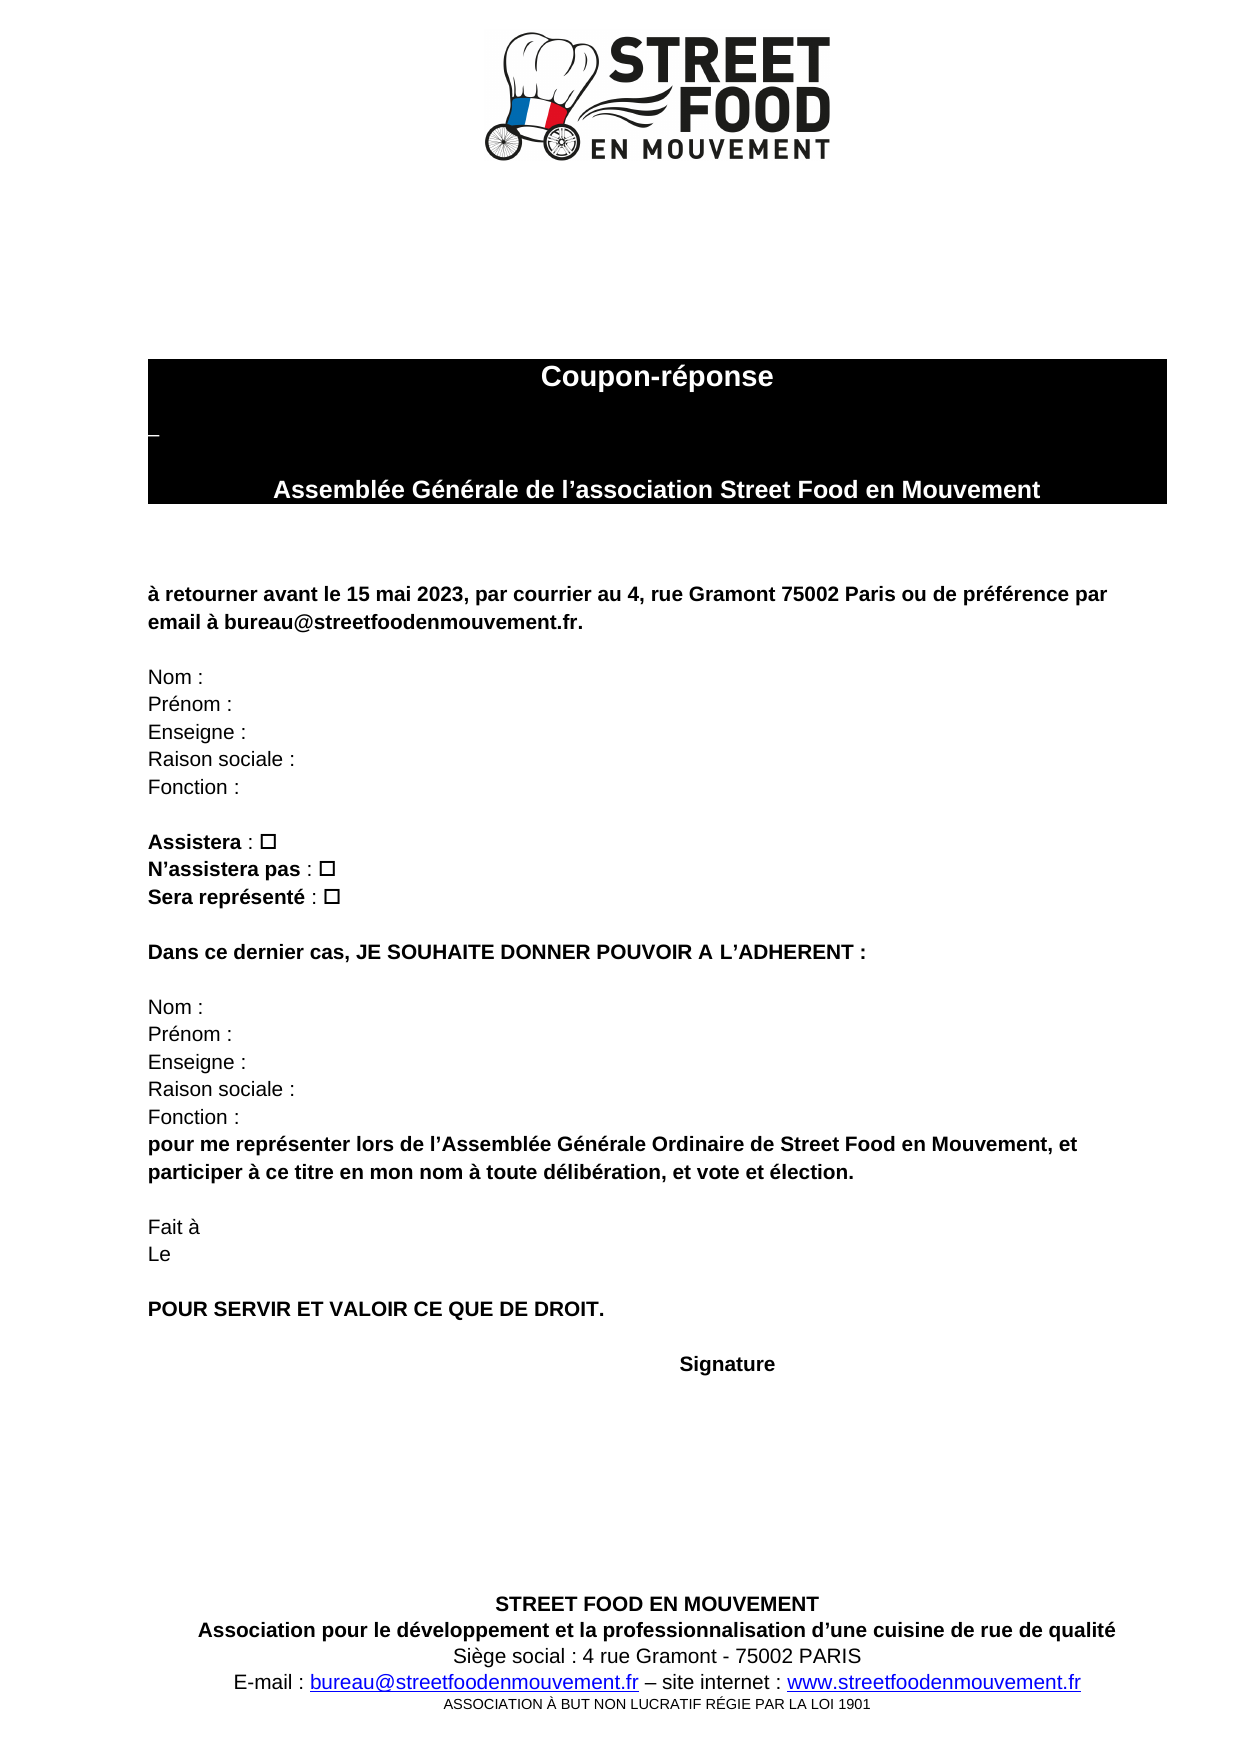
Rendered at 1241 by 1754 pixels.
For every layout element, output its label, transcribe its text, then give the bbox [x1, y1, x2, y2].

text Le [148, 1242, 1167, 1266]
text N’assistera pas : [148, 857, 1167, 881]
text Assemblée Générale de l’association Street Food en Mouvement [148, 475, 1167, 504]
text à retourner avant le 15 mai 2023, par courrier au 4, rue Gramont 75002 Paris ou de préférence par email à bureau@streetfoodenmouvement.fr. [148, 582, 1167, 633]
text POUR SERVIR ET VALOIR CE QUE DE DROIT. [148, 1297, 1167, 1321]
text Prénom : [148, 1022, 1167, 1046]
text Coupon-réponse [148, 359, 1167, 393]
text Signature [679, 1352, 1167, 1376]
text – [148, 422, 1167, 446]
text Assistera : [148, 829, 1167, 853]
text Enseigne : [148, 719, 1167, 743]
text Prénom : [148, 692, 1167, 716]
picture [484, 29, 830, 161]
text Fonction : [148, 1105, 1167, 1129]
text Enseigne : [148, 1050, 1167, 1074]
text Raison sociale : [148, 1077, 1167, 1101]
text Sera représenté : [148, 885, 1167, 909]
text Fonction : [148, 774, 1167, 798]
text Dans ce dernier cas, JE SOUHAITE DONNER POUVOIR A L’ADHERENT : [148, 940, 1167, 964]
text Fait à [148, 1215, 1167, 1239]
text Nom : [148, 995, 1167, 1019]
text Raison sociale : [148, 747, 1167, 771]
text pour me représenter lors de l’Assemblée Générale Ordinaire de Street Food en Mouvement, et participer à ce titre en mon nom à toute délibération, et vote et élection. [148, 1132, 1167, 1184]
text Nom : [148, 664, 1167, 688]
